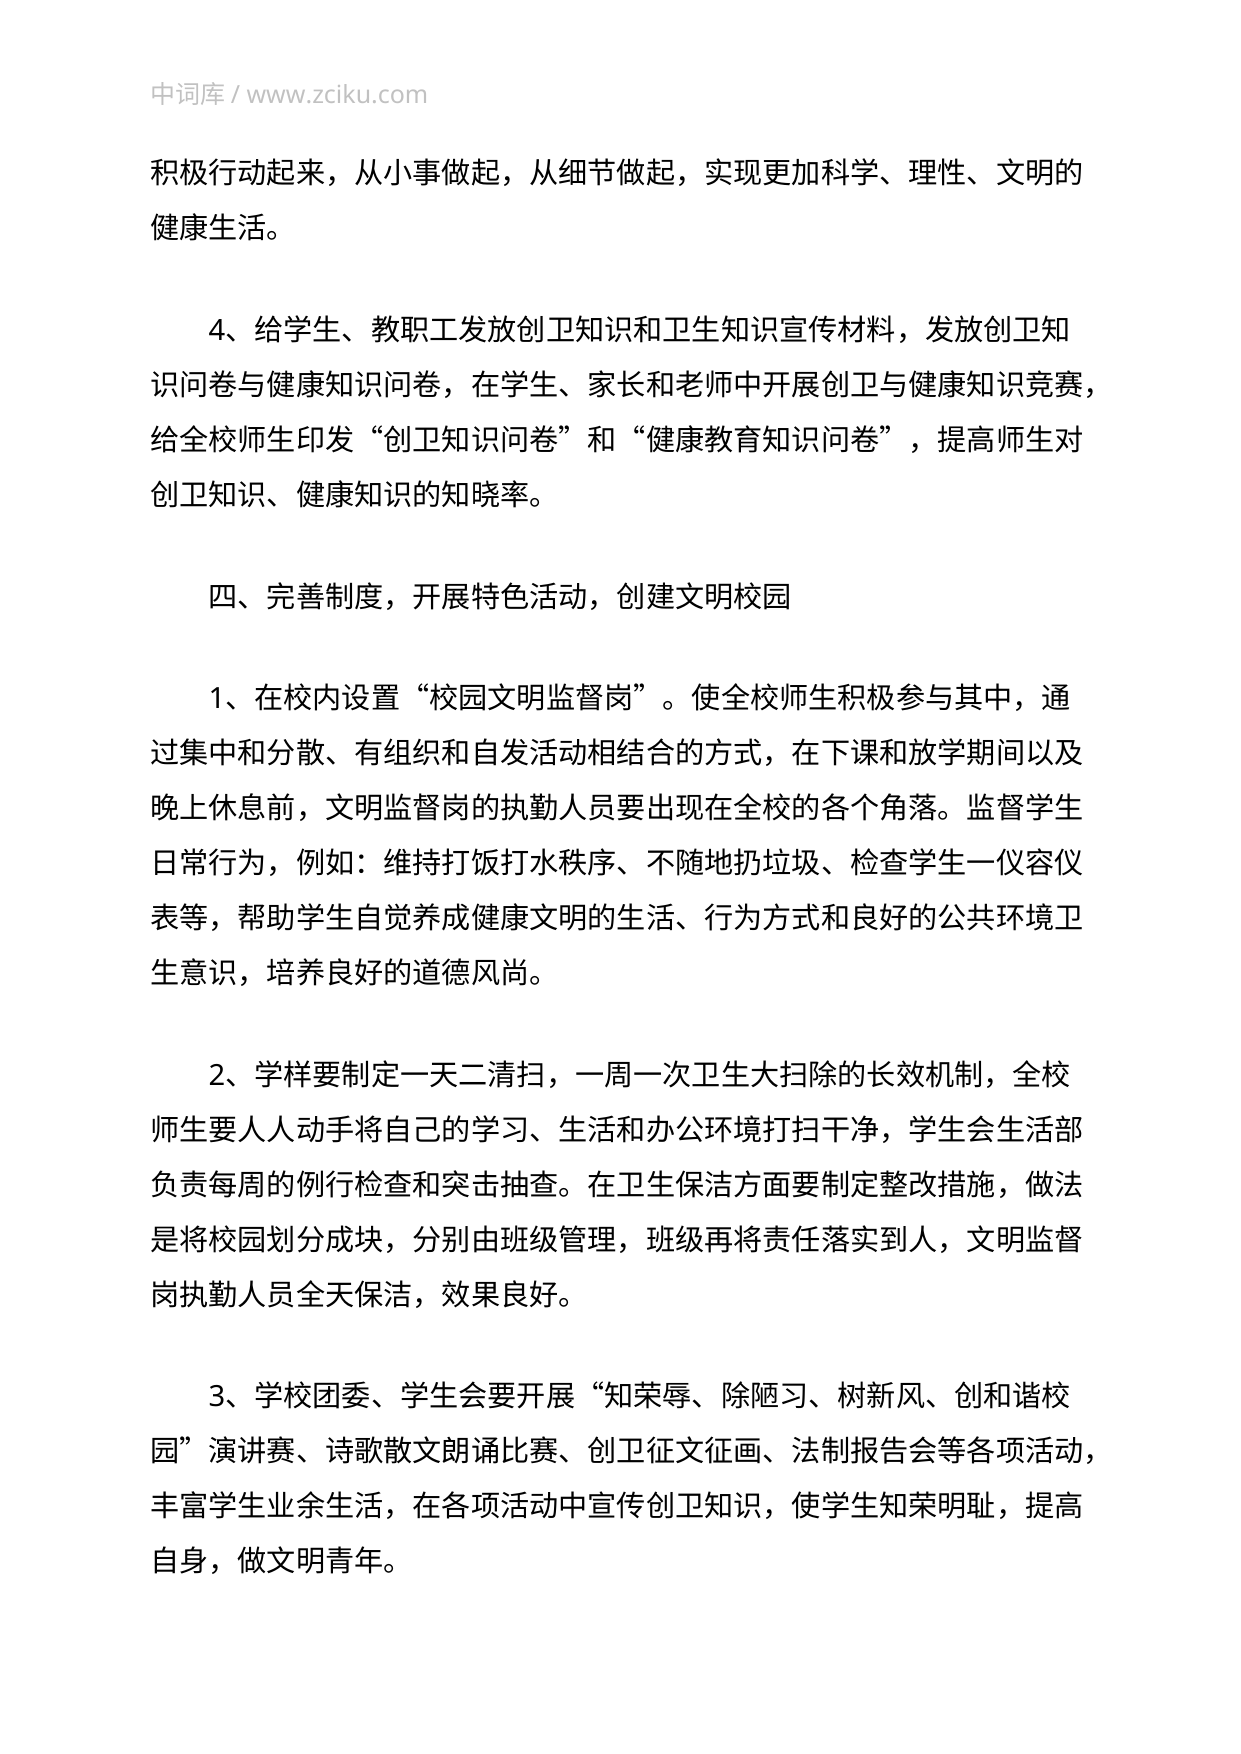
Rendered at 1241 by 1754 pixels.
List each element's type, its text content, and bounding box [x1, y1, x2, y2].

text 四、完善制度，开展特色活动，创建文明校园 [150, 573, 1090, 616]
text 1、在校内设置“校园文明监督岗”。使全校师生积极参与其中，通过集中和分散、有组织和自发活动相结合的方式，在下课和放学期间以及晚上休息前，文明监督岗的执勤人员要出现在全校的各个角落。监督学生日常行为，例如：维持打饭打水秩序、不随地扔垃圾、检查学生一仪容仪表等，帮助学生自觉养成健康文明的生活、行为方式和良好的公共环境卫生意识，培养良好的道德风尚。 [150, 675, 1090, 992]
text 4、给学生、教职工发放创卫知识和卫生知识宣传材料，发放创卫知识问卷与健康知识问卷，在学生、家长和老师中开展创卫与健康知识竞赛，给全校师生印发“创卫知识问卷”和“健康教育知识问卷”，提高师生对创卫知识、健康知识的知晓率。 [150, 307, 1090, 514]
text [150, 150, 1090, 247]
text 3、学校团委、学生会要开展“知荣辱、除陋习、树新风、创和谐校园”演讲赛、诗歌散文朗诵比赛、创卫征文征画、法制报告会等各项活动，丰富学生业余生活，在各项活动中宣传创卫知识，使学生知荣明耻，提高自身，做文明青年。 [150, 1373, 1090, 1580]
text 2、学样要制定一天二清扫，一周一次卫生大扫除的长效机制，全校师生要人人动手将自己的学习、生活和办公环境打扫干净，学生会生活部负责每周的例行检查和突击抽查。在卫生保洁方面要制定整改措施，做法是将校园划分成块，分别由班级管理，班级再将责任落实到人，文明监督岗执勤人员全天保洁，效果良好。 [150, 1051, 1090, 1313]
